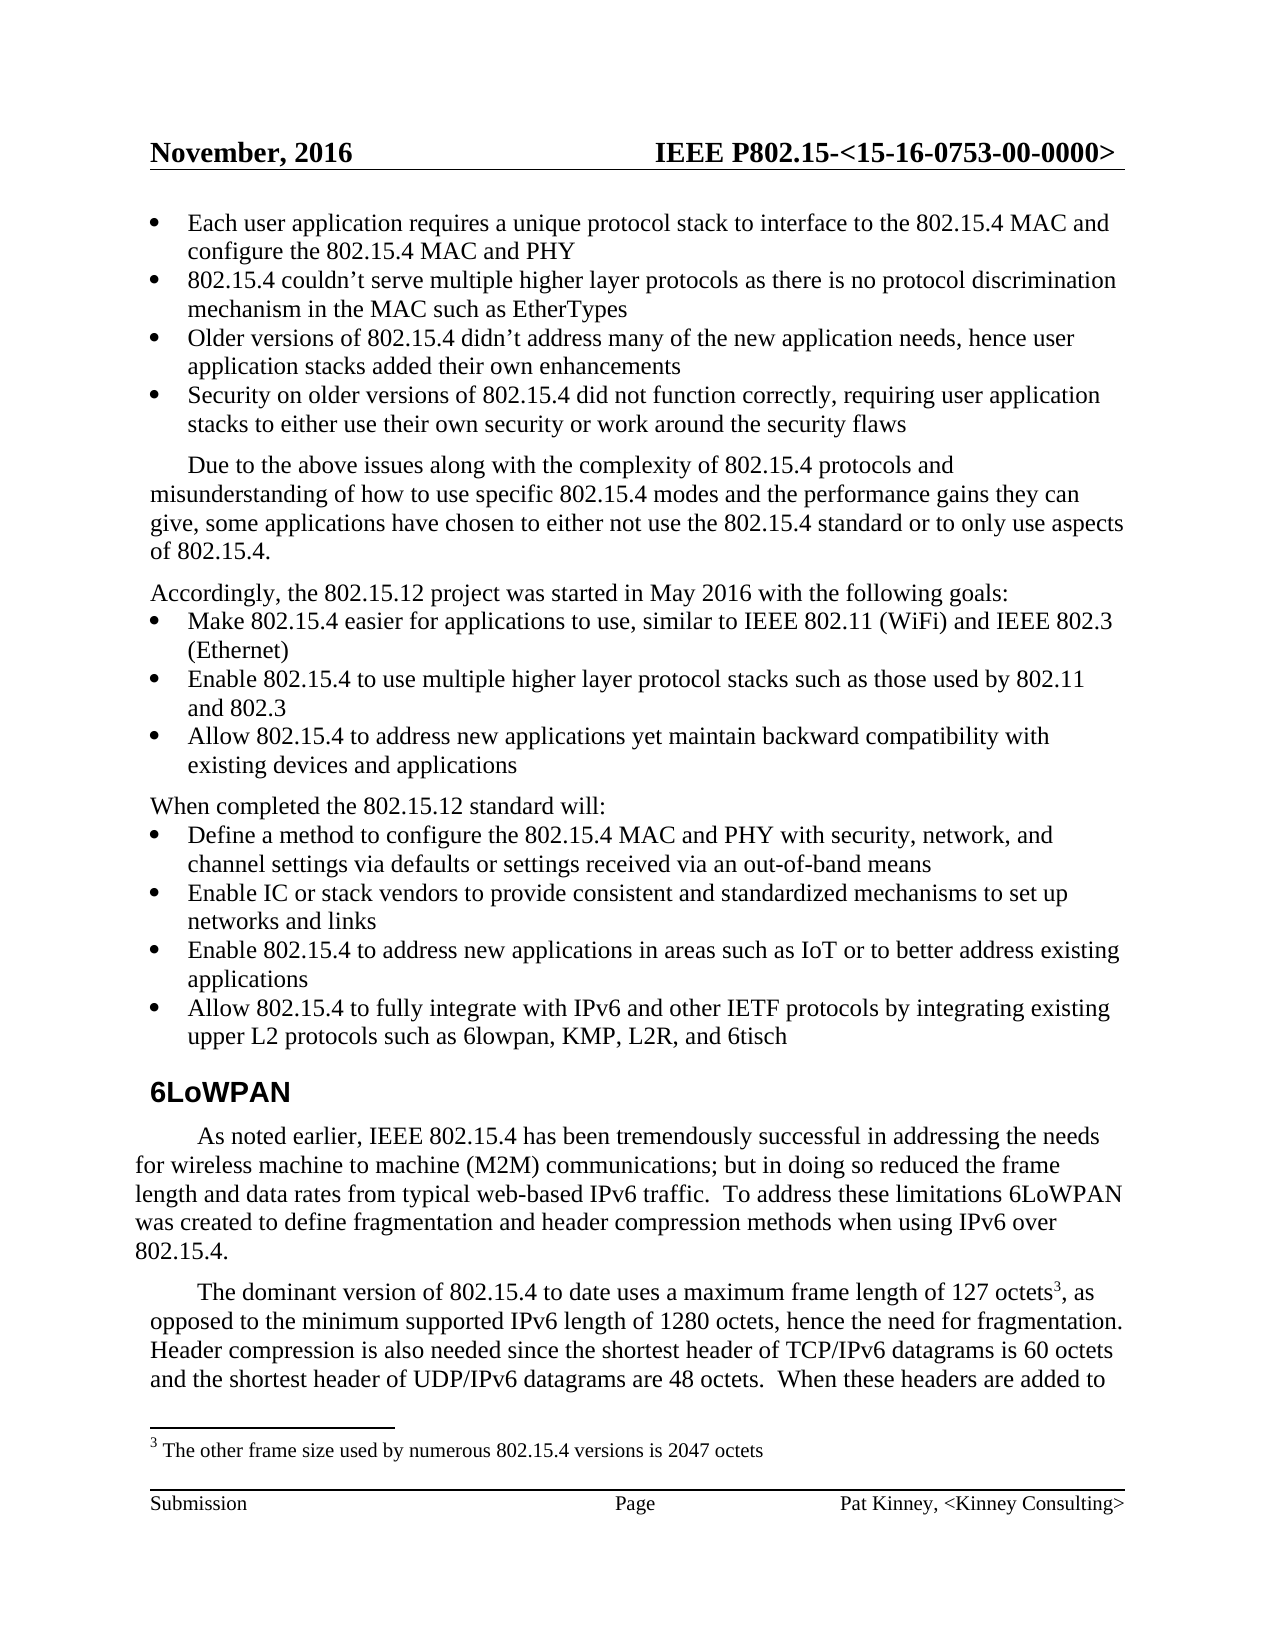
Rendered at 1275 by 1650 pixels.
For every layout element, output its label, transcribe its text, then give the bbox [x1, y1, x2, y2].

list Enable 802.15.4 to address new applications in areas such as IoT or to better address existing applications [150, 935, 1125, 993]
text When completed the 802.15.12 standard will: [150, 791, 1125, 820]
list Allow 802.15.4 to address new applications yet maintain backward compatibility with existing devices and applications [150, 721, 1125, 779]
list Allow 802.15.4 to fully integrate with IPv6 and other IETF protocols by integrating existing upper L2 protocols such as 6lowpan, KMP, L2R, and 6tisch [150, 993, 1125, 1050]
list Make 802.15.4 easier for applications to use, similar to IEEE 802.11 (WiFi) and IEEE 802.3 (Ethernet) [150, 606, 1125, 664]
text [150, 1277, 1125, 1392]
list Older versions of 802.15.4 didn’t address many of the new application needs, hence user application stacks added their own enhancements [150, 323, 1125, 380]
text Accordingly, the 802.15.12 project was started in May 2016 with the following goals: [150, 578, 1125, 606]
subtitle 6LoWPAN [150, 1075, 1125, 1109]
list Define a method to configure the 802.15.4 MAC and PHY with security, network, and channel settings via defaults or settings received via an out-of-band means [150, 820, 1125, 878]
list Security on older versions of 802.15.4 did not function correctly, requiring user application stacks to either use their own security or work around the security flaws [150, 380, 1125, 438]
list Enable 802.15.4 to use multiple higher layer protocol stacks such as those used by 802.11 and 802.3 [150, 664, 1125, 721]
list Enable IC or stack vendors to provide consistent and standardized mechanisms to set up networks and links [150, 878, 1125, 935]
text As noted earlier, IEEE 802.15.4 has been tremendously successful in addressing the needs for wireless machine to machine (M2M) communications; but in doing so reduced the frame length and data rates from typical web-based IPv6 traffic. To address these limitations 6LoWPAN was created to define fragmentation and header compression methods when using IPv6 over 802.15.4. [135, 1121, 1125, 1265]
text Due to the above issues along with the complexity of 802.15.4 protocols and misunderstanding of how to use specific 802.15.4 modes and the performance gains they can give, some applications have chosen to either not use the 802.15.4 standard or to only use aspects of 802.15.4. [150, 450, 1125, 565]
list 802.15.4 couldn’t serve multiple higher layer protocols as there is no protocol discrimination mechanism in the MAC such as EtherTypes [150, 265, 1125, 323]
list Each user application requires a unique protocol stack to interface to the 802.15.4 MAC and configure the 802.15.4 MAC and PHY [150, 208, 1125, 265]
